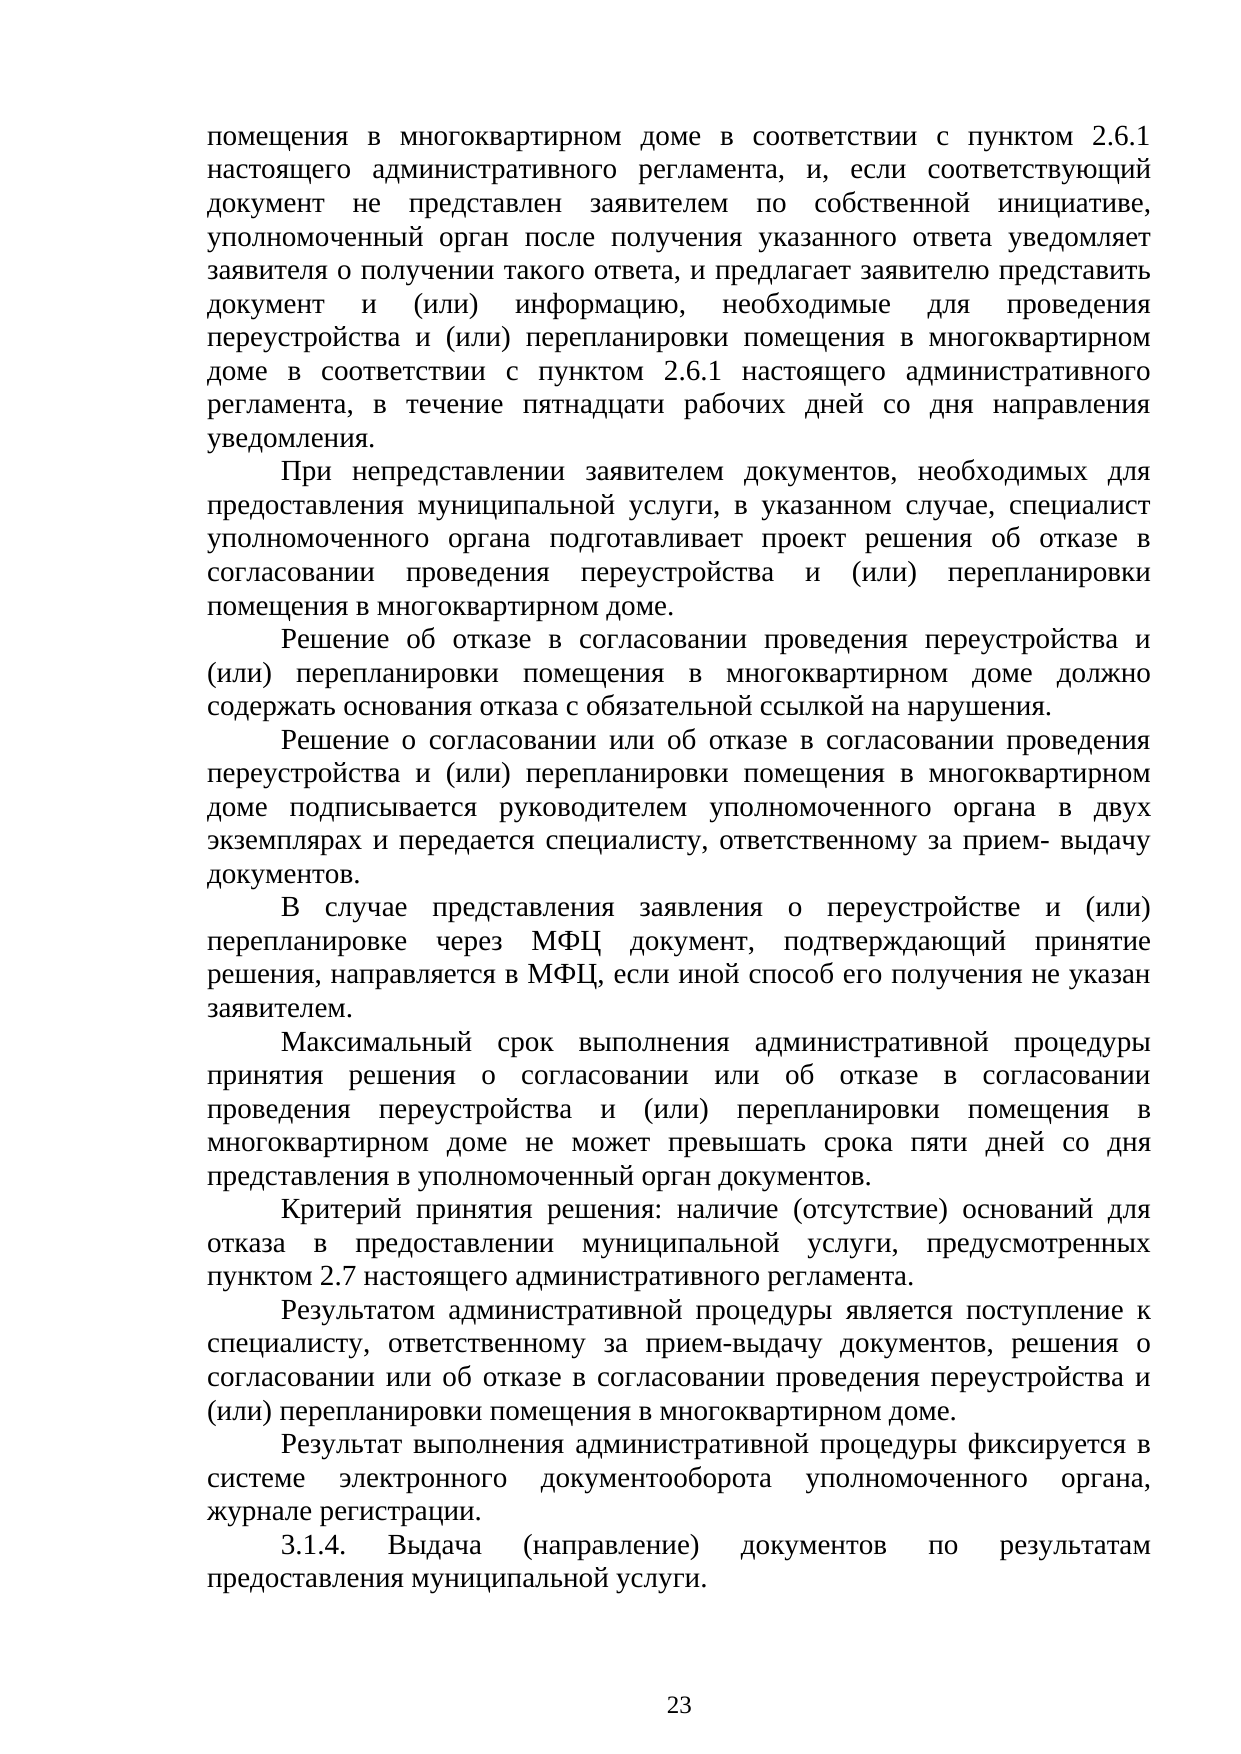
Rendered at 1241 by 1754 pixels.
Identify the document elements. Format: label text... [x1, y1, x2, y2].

text Результатом административной процедуры является поступление к специалисту, ответственному за прием-выдачу документов, решения о согласовании или об отказе в согласовании проведения переустройства и (или) перепланировки помещения в многоквартирном доме. [207, 1292, 1152, 1426]
text Критерий принятия решения: наличие (отсутствие) оснований для отказа в предоставлении муниципальной услуги, предусмотренных пунктом 2.7 настоящего административного регламента. [207, 1191, 1152, 1292]
text Решение о согласовании или об отказе в согласовании проведения переустройства и (или) перепланировки помещения в многоквартирном доме подписывается руководителем уполномоченного органа в двух экземплярах и передается специалисту, ответственному за прием- выдачу документов. [207, 722, 1152, 889]
text Результат выполнения административной процедуры фиксируется в системе электронного документооборота уполномоченного органа, журнале регистрации. [207, 1426, 1152, 1527]
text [207, 118, 1152, 453]
text Решение об отказе в согласовании проведения переустройства и (или) перепланировки помещения в многоквартирном доме должно содержать основания отказа с обязательной ссылкой на нарушения. [207, 621, 1152, 722]
text Максимальный срок выполнения административной процедуры принятия решения о согласовании или об отказе в согласовании проведения переустройства и (или) перепланировки помещения в многоквартирном доме не может превышать срока пяти дней со дня представления в уполномоченный орган документов. [207, 1024, 1152, 1191]
text При непредставлении заявителем документов, необходимых для предоставления муниципальной услуги, в указанном случае, специалист уполномоченного органа подготавливает проект решения об отказе в согласовании проведения переустройства и (или) перепланировки помещения в многоквартирном доме. [207, 453, 1152, 621]
text 3.1.4. Выдача (направление) документов по результатам предоставления муниципальной услуги. [207, 1527, 1152, 1594]
text В случае представления заявления о переустройстве и (или) перепланировке через МФЦ документ, подтверждающий принятие решения, направляется в МФЦ, если иной способ его получения не указан заявителем. [207, 889, 1152, 1024]
